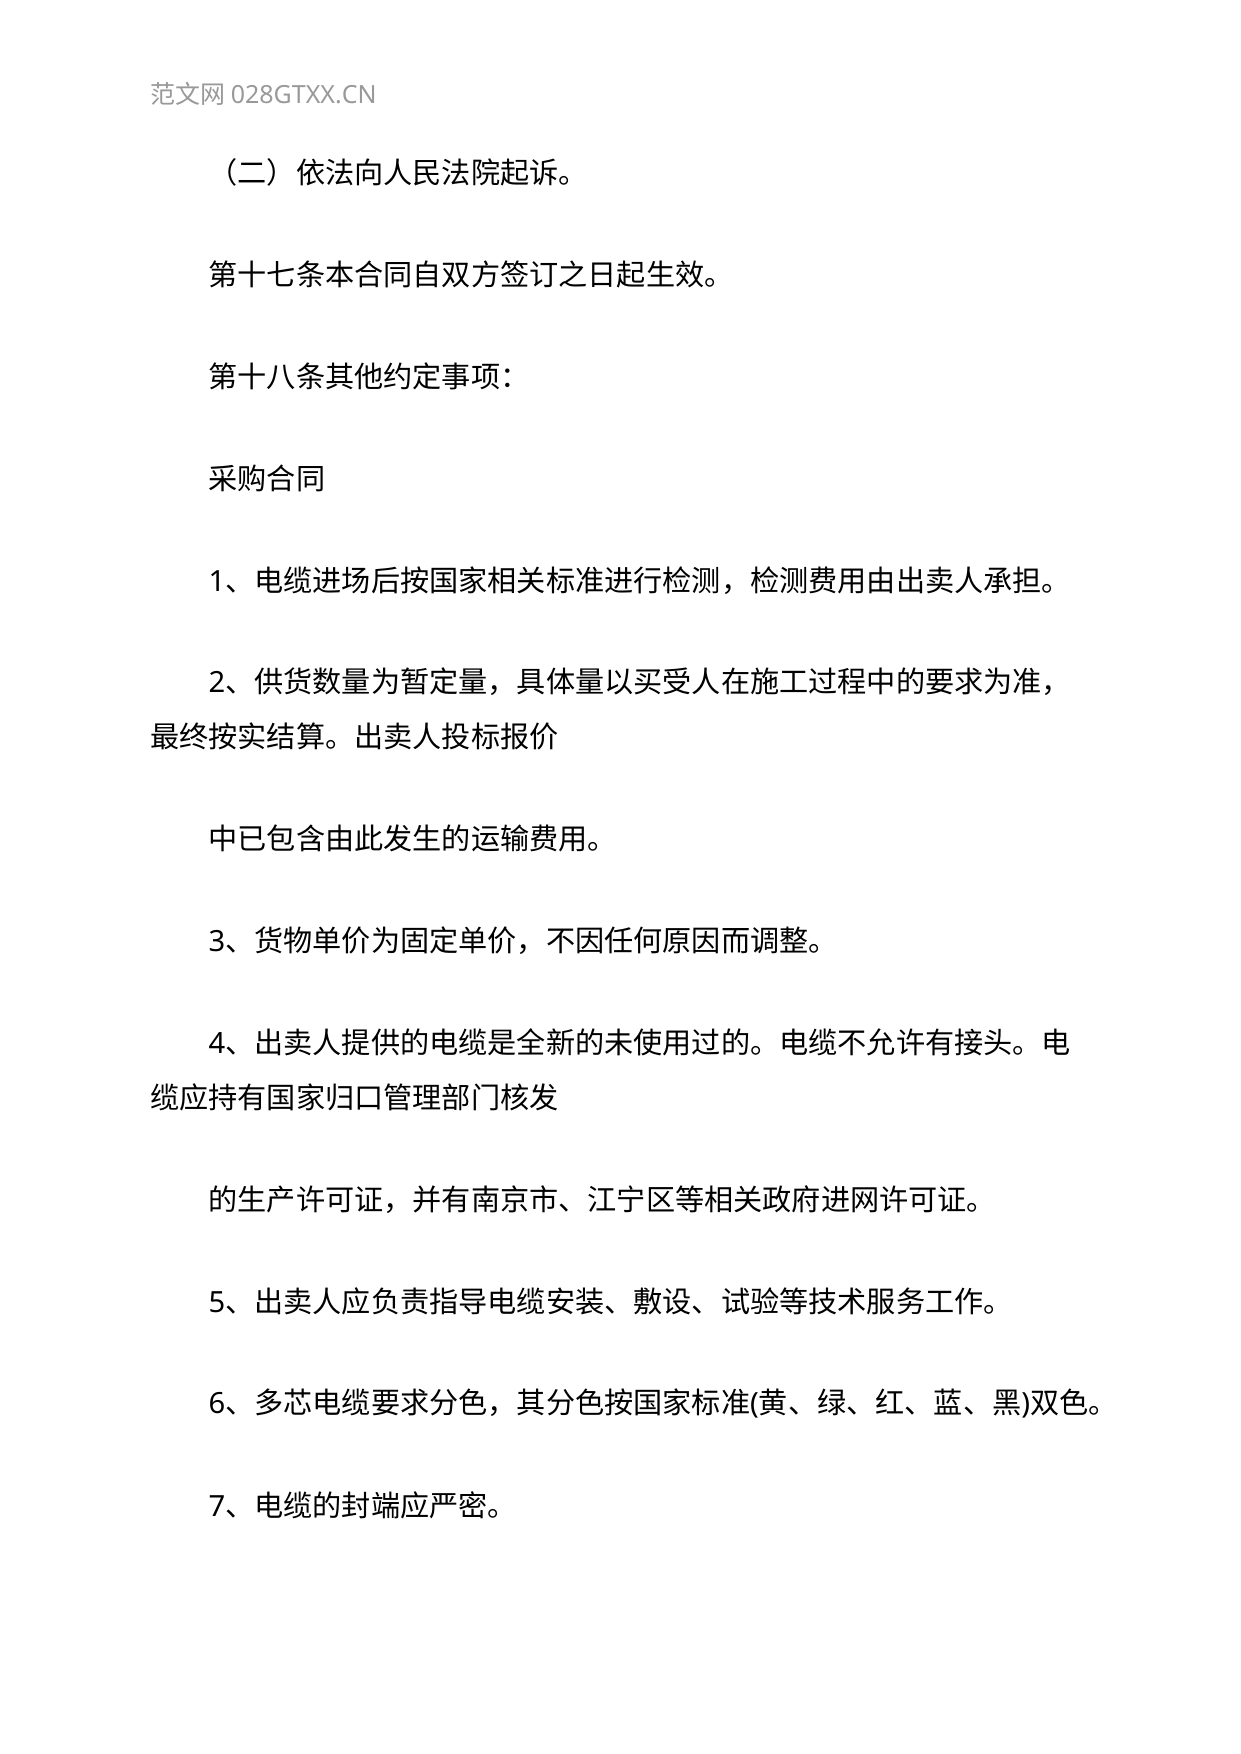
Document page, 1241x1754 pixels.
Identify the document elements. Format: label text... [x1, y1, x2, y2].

text 7、电缆的封端应严密。 [150, 1482, 1090, 1524]
text （二）依法向人民法院起诉。 [150, 150, 1090, 192]
text 第十七条本合同自双方签订之日起生效。 [150, 252, 1090, 294]
text 3、货物单价为固定单价，不因任何原因而调整。 [150, 918, 1090, 960]
text 1、电缆进场后按国家相关标准进行检测，检测费用由出卖人承担。 [150, 557, 1090, 599]
text 5、出卖人应负责指导电缆安装、敷设、试验等技术服务工作。 [150, 1278, 1090, 1321]
text 6、多芯电缆要求分色，其分色按国家标准(黄、绿、红、蓝、黑)双色。 [150, 1380, 1090, 1422]
text 第十八条其他约定事项： [150, 353, 1090, 396]
text 采购合同 [150, 455, 1090, 498]
text 的生产许可证，并有南京市、江宁区等相关政府进网许可证。 [150, 1176, 1090, 1219]
text 4、出卖人提供的电缆是全新的未使用过的。电缆不允许有接头。电缆应持有国家归口管理部门核发 [150, 1019, 1090, 1117]
text 2、供货数量为暂定量，具体量以买受人在施工过程中的要求为准，最终按实结算。出卖人投标报价 [150, 659, 1090, 756]
text 中已包含由此发生的运输费用。 [150, 816, 1090, 858]
